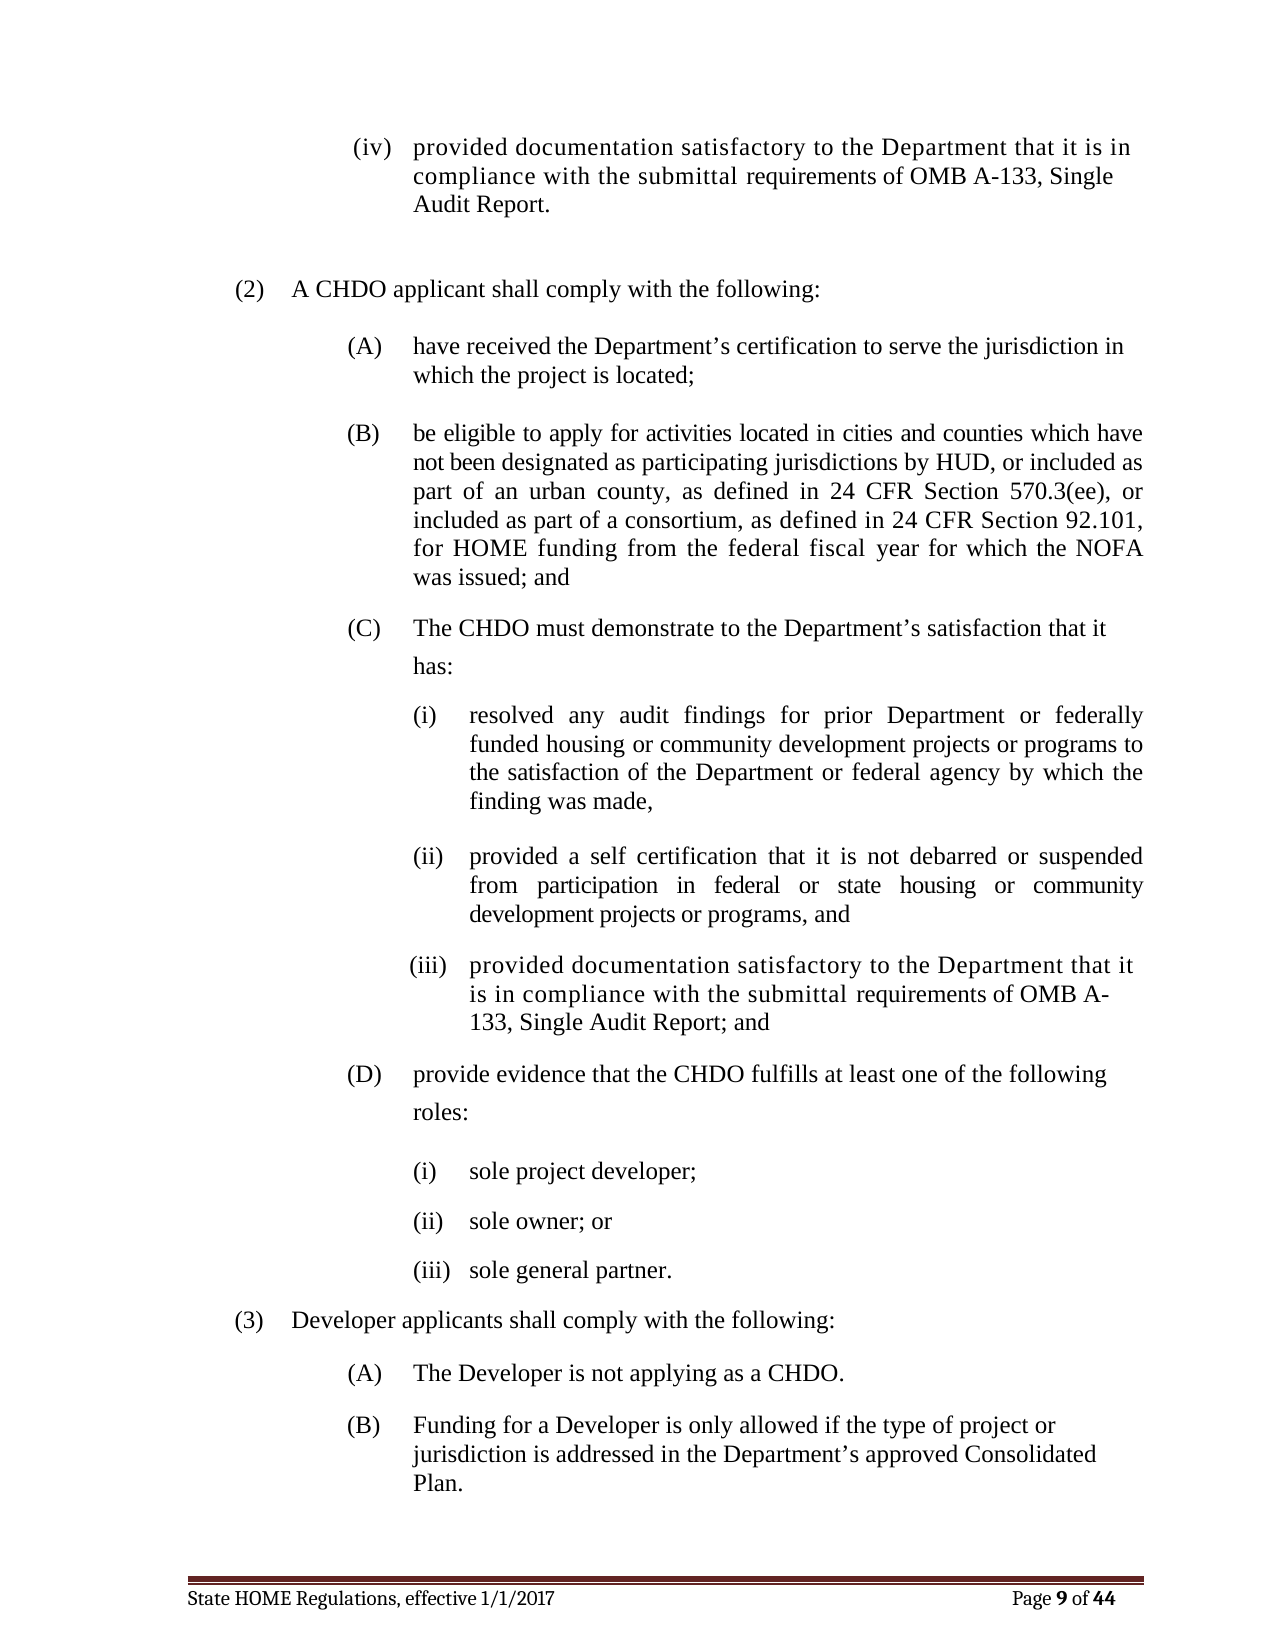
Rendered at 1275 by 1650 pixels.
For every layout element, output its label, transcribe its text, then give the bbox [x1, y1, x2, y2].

list be eligible to apply for activities located in cities and counties which have not been designated as participating jurisdictions by HUD, or included as part of an urban county, as defined in 24 CFR Section 570.3(ee), or included as part of a consortium, as defined in 24 CFR Section 92.101, for HOME funding from the federal fiscal year for which the NOFA was issued; and [347, 418, 1144, 591]
list sole project developer; [413, 1156, 1144, 1185]
text (C) The CHDO must demonstrate to the Department’s satisfaction that it has: [347, 613, 1144, 680]
text (B) Funding for a Developer is only allowed if the type of project or jurisdiction is addressed in the Department’s approved Consolidated Plan. [347, 1411, 1144, 1497]
list have received the Department’s certification to serve the jurisdiction in which the project is located; [347, 331, 1144, 388]
list sole owner; or [413, 1206, 1144, 1235]
text (iii) sole general partner. [413, 1256, 1144, 1284]
list provided a self certification that it is not debarred or suspended from participation in federal or state housing or community development projects or programs, and [413, 841, 1144, 927]
text (3) Developer applicants shall comply with the following: [234, 1305, 1144, 1334]
list provided documentation satisfactory to the Department that it is in compliance with the submittal requirements of OMB A-133, Single Audit Report. [353, 132, 1144, 218]
text (A) The Developer is not applying as a CHDO. [347, 1358, 1144, 1387]
text (iii) provided documentation satisfactory to the Department that it is in compliance with the submittal requirements of OMB A-133, Single Audit Report; and [409, 950, 1144, 1036]
text (D) provide evidence that the CHDO fulfills at least one of the following roles: [347, 1059, 1144, 1126]
text (2) A CHDO applicant shall comply with the following: [235, 274, 1144, 303]
list resolved any audit findings for prior Department or federally funded housing or community development projects or programs to the satisfaction of the Department or federal agency by which the finding was made, [413, 700, 1144, 815]
